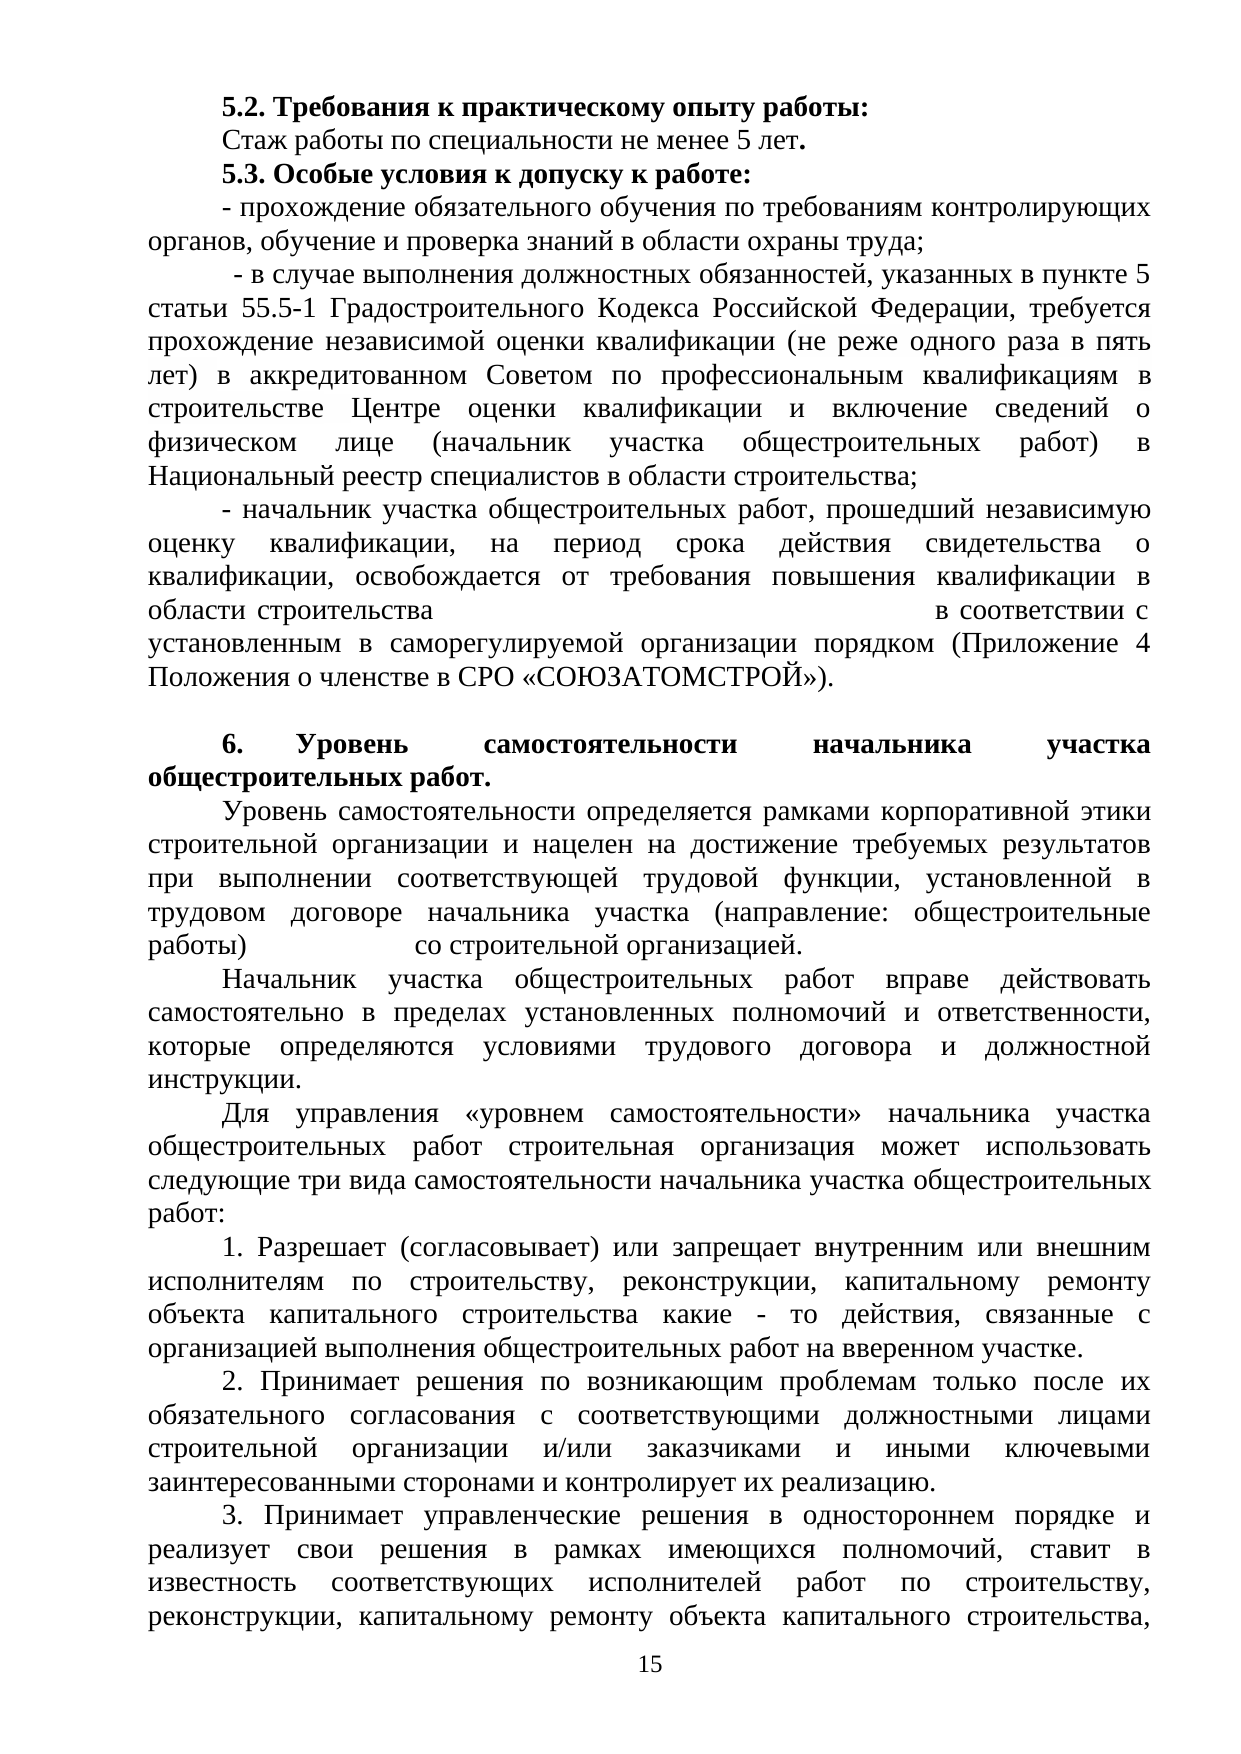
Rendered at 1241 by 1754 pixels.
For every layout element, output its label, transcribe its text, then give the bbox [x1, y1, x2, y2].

text Стаж работы по специальности не менее 5 лет. [148, 122, 1152, 156]
text 5.2. Требования к практическому опыту работы: [148, 89, 1152, 122]
text - прохождение обязательного обучения по требованиям контролирующих органов, обучение и проверка знаний в области охраны труда; [148, 189, 1152, 256]
text Начальник участка общестроительных работ вправе действовать самостоятельно в пределах установленных полномочий и ответственности, которые определяются условиями трудового договора и должностной инструкции. [148, 961, 1152, 1095]
list Уровень самостоятельности начальника участка общестроительных работ. [148, 726, 1152, 793]
text 2. Принимает решения по возникающим проблемам только после их обязательного согласования с соответствующими должностными лицами строительной организации и/или заказчиками и иными ключевыми заинтересованными сторонами и контролирует их реализацию. [148, 1363, 1152, 1497]
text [148, 1497, 1152, 1632]
text Уровень самостоятельности определяется рамками корпоративной этики строительной организации и нацелен на достижение требуемых результатов при выполнении соответствующей трудовой функции, установленной в трудовом договоре начальника участка (направление: общестроительные работы) со строительной организацией. [148, 793, 1152, 961]
text 1. Разрешает (согласовывает) или запрещает внутренним или внешним исполнителям по строительству, реконструкции, капитальному ремонту объекта капитального строительства какие - то действия, связанные с организацией выполнения общестроительных работ на вверенном участке. [148, 1229, 1152, 1363]
text Для управления «уровнем самостоятельности» начальника участка общестроительных работ строительная организация может использовать следующие три вида самостоятельности начальника участка общестроительных работ: [148, 1095, 1152, 1229]
text - начальник участка общестроительных работ, прошедший независимую оценку квалификации, на период срока действия свидетельства о квалификации, освобождается от требования повышения квалификации в области строительства в соответствии с установленным в саморегулируемой организации порядком (Приложение 4 Положения о членстве в СРО «СОЮЗАТОМСТРОЙ»). [148, 491, 1152, 692]
text 5.3. Особые условия к допуску к работе: [148, 156, 1152, 189]
text - в случае выполнения должностных обязанностей, указанных в пункте 5 статьи 55.5-1 Градостроительного Кодекса Российской Федерации, требуется прохождение независимой оценки квалификации (не реже одного раза в пять лет) в аккредитованном Советом по профессиональным квалификациям в строительстве Центре оценки квалификации и включение сведений о физическом лице (начальник участка общестроительных работ) в Национальный реестр специалистов в области строительства; [148, 256, 1152, 491]
